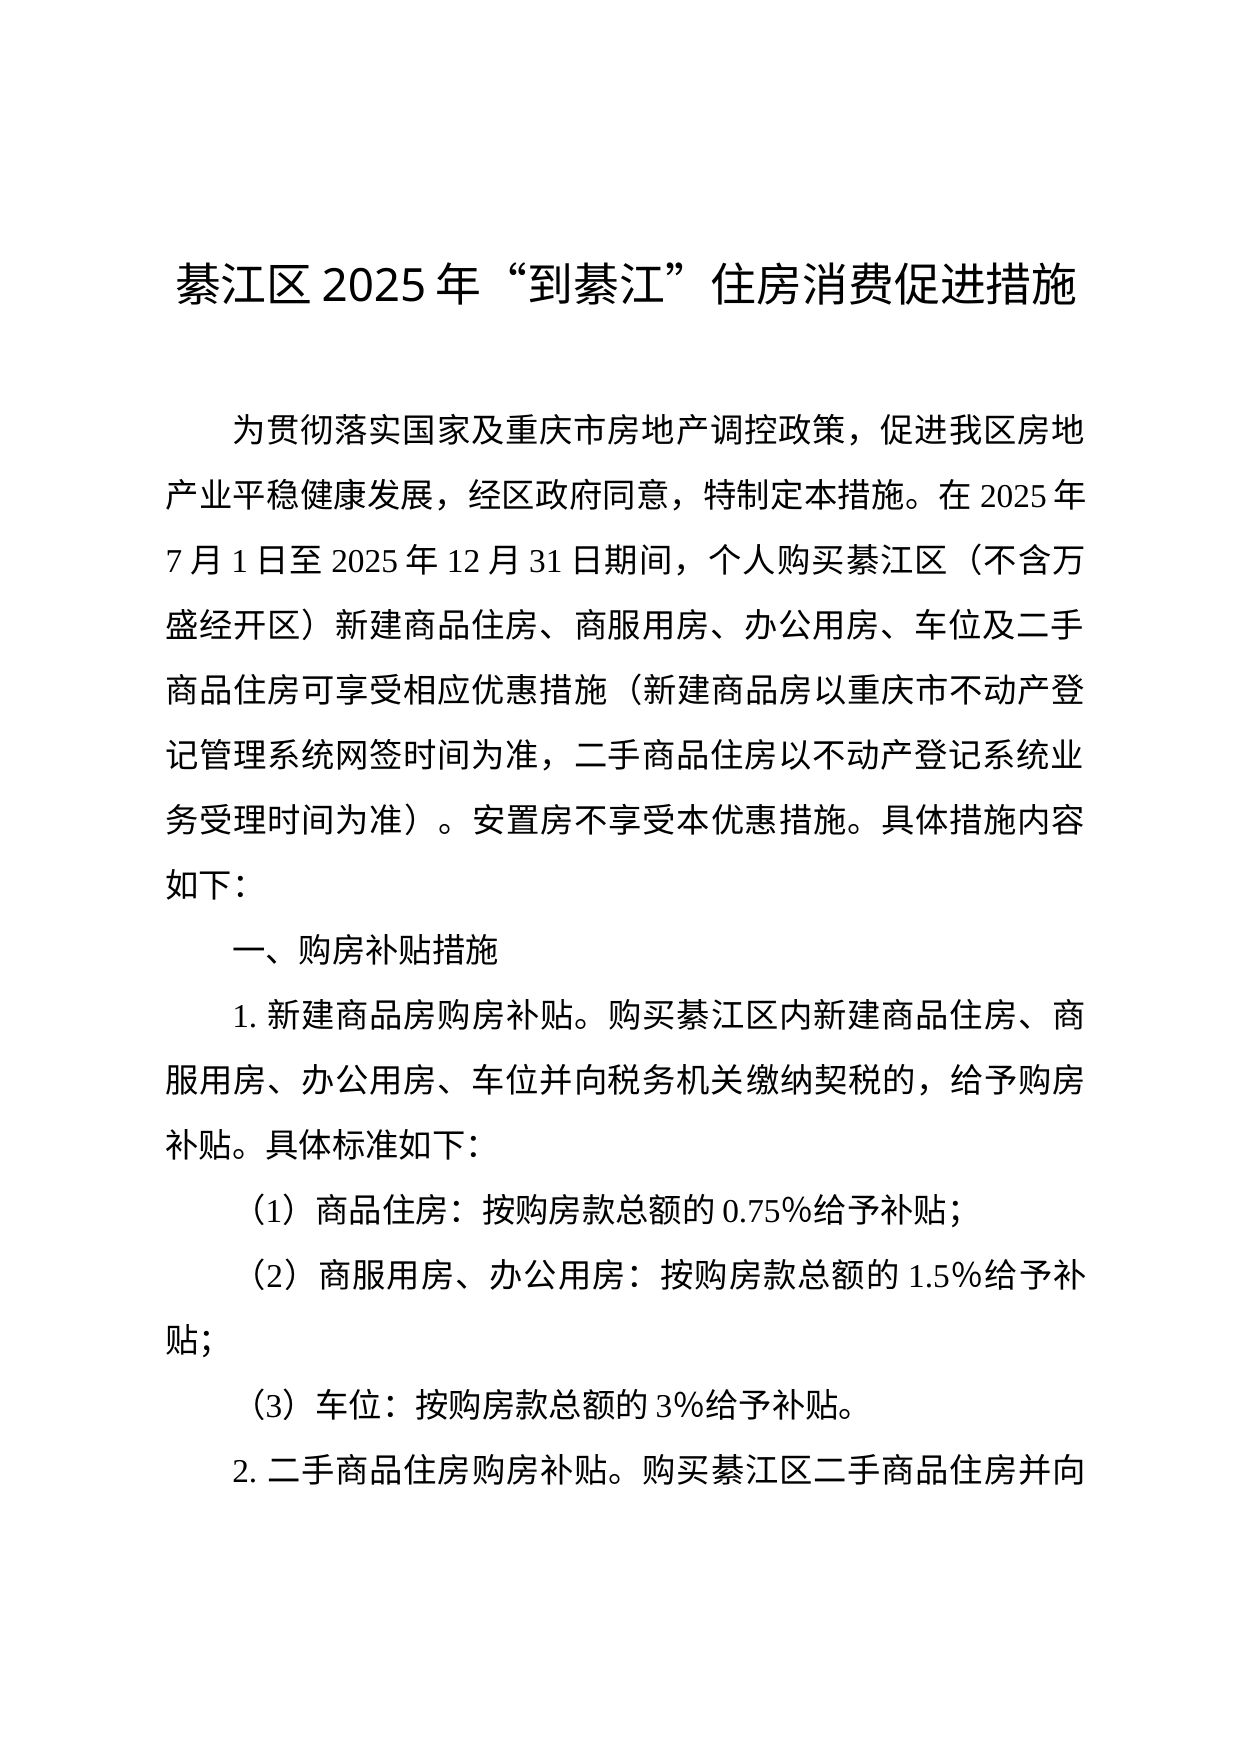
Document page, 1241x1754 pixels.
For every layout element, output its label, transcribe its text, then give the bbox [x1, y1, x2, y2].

text 一、购房补贴措施 [165, 915, 1087, 980]
text 綦江区2025年“到綦江”住房消费促进措施 [165, 233, 1087, 330]
text （3）车位：按购房款总额的3％给予补贴。 [165, 1370, 1087, 1435]
text 为贯彻落实国家及重庆市房地产调控政策，促进我区房地产业平稳健康发展，经区政府同意，特制定本措施。在2025年7月1日至2025年12月31日期间，个人购买綦江区（不含万盛经开区）新建商品住房、商服用房、办公用房、车位及二手商品住房可享受相应优惠措施（新建商品房以重庆市不动产登记管理系统网签时间为准，二手商品住房以不动产登记系统业务受理时间为准）。安置房不享受本优惠措施。具体措施内容如下： [165, 395, 1087, 915]
text 1. 新建商品房购房补贴。购买綦江区内新建商品住房、商服用房、办公用房、车位并向税务机关缴纳契税的，给予购房补贴。具体标准如下： [165, 980, 1087, 1175]
text （1）商品住房：按购房款总额的0.75％给予补贴； [165, 1175, 1087, 1240]
text （2）商服用房、办公用房：按购房款总额的1.5％给予补贴； [165, 1240, 1087, 1370]
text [165, 1435, 1087, 1500]
